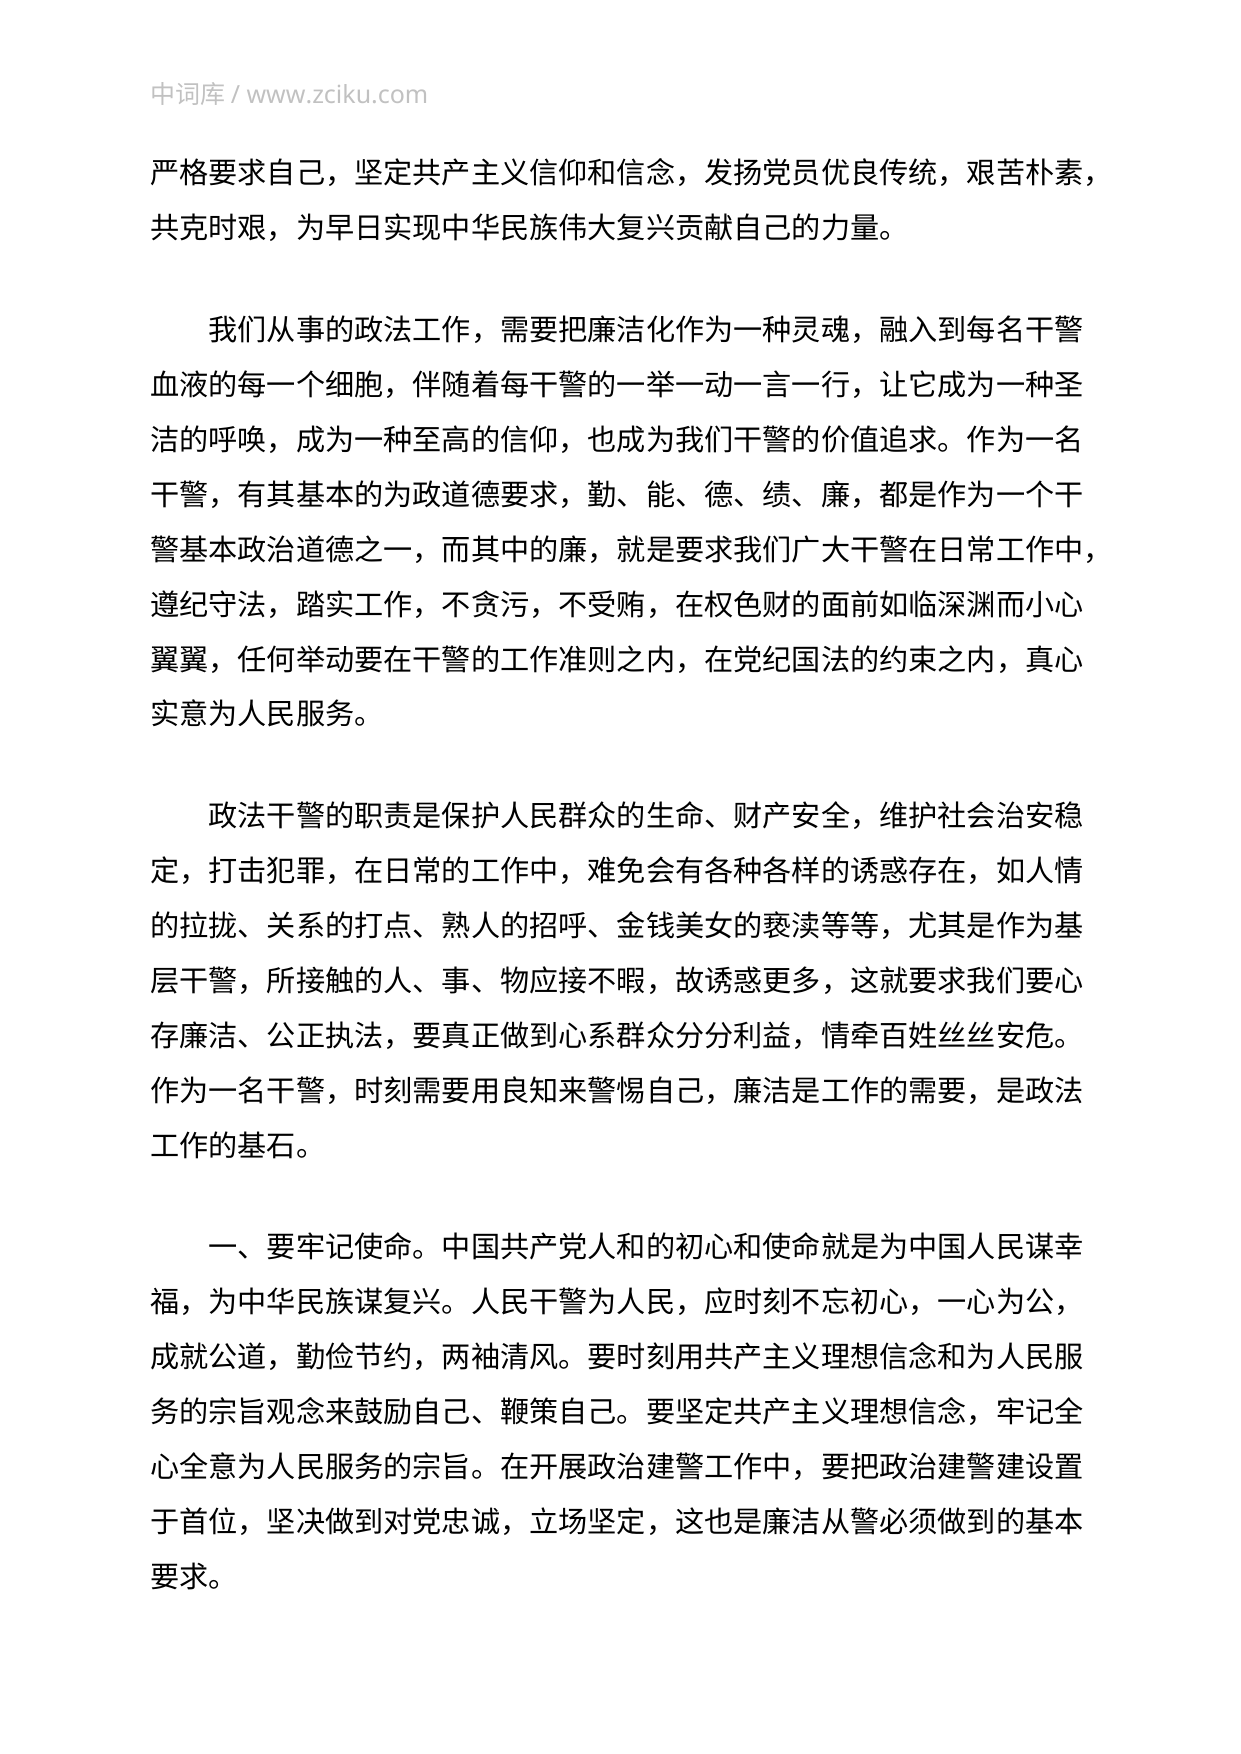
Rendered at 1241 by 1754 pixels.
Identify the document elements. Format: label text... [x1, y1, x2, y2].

text 一、要牢记使命。中国共产党人和的初心和使命就是为中国人民谋幸福，为中华民族谋复兴。人民干警为人民，应时刻不忘初心，一心为公，成就公道，勤俭节约，两袖清风。要时刻用共产主义理想信念和为人民服务的宗旨观念来鼓励自己、鞭策自己。要坚定共产主义理想信念，牢记全心全意为人民服务的宗旨。在开展政治建警工作中，要把政治建警建设置于首位，坚决做到对党忠诚，立场坚定，这也是廉洁从警必须做到的基本要求。 [150, 1224, 1090, 1596]
text 我们从事的政法工作，需要把廉洁化作为一种灵魂，融入到每名干警血液的每一个细胞，伴随着每干警的一举一动一言一行，让它成为一种圣洁的呼唤，成为一种至高的信仰，也成为我们干警的价值追求。作为一名干警，有其基本的为政道德要求，勤、能、德、绩、廉，都是作为一个干警基本政治道德之一，而其中的廉，就是要求我们广大干警在日常工作中，遵纪守法，踏实工作，不贪污，不受贿，在权色财的面前如临深渊而小心翼翼，任何举动要在干警的工作准则之内，在党纪国法的约束之内，真心实意为人民服务。 [150, 307, 1090, 733]
text 政法干警的职责是保护人民群众的生命、财产安全，维护社会治安稳定，打击犯罪，在日常的工作中，难免会有各种各样的诱惑存在，如人情的拉拢、关系的打点、熟人的招呼、金钱美女的亵渎等等，尤其是作为基层干警，所接触的人、事、物应接不暇，故诱惑更多，这就要求我们要心存廉洁、公正执法，要真正做到心系群众分分利益，情牵百姓丝丝安危。作为一名干警，时刻需要用良知来警惕自己，廉洁是工作的需要，是政法工作的基石。 [150, 793, 1090, 1164]
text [150, 150, 1090, 247]
